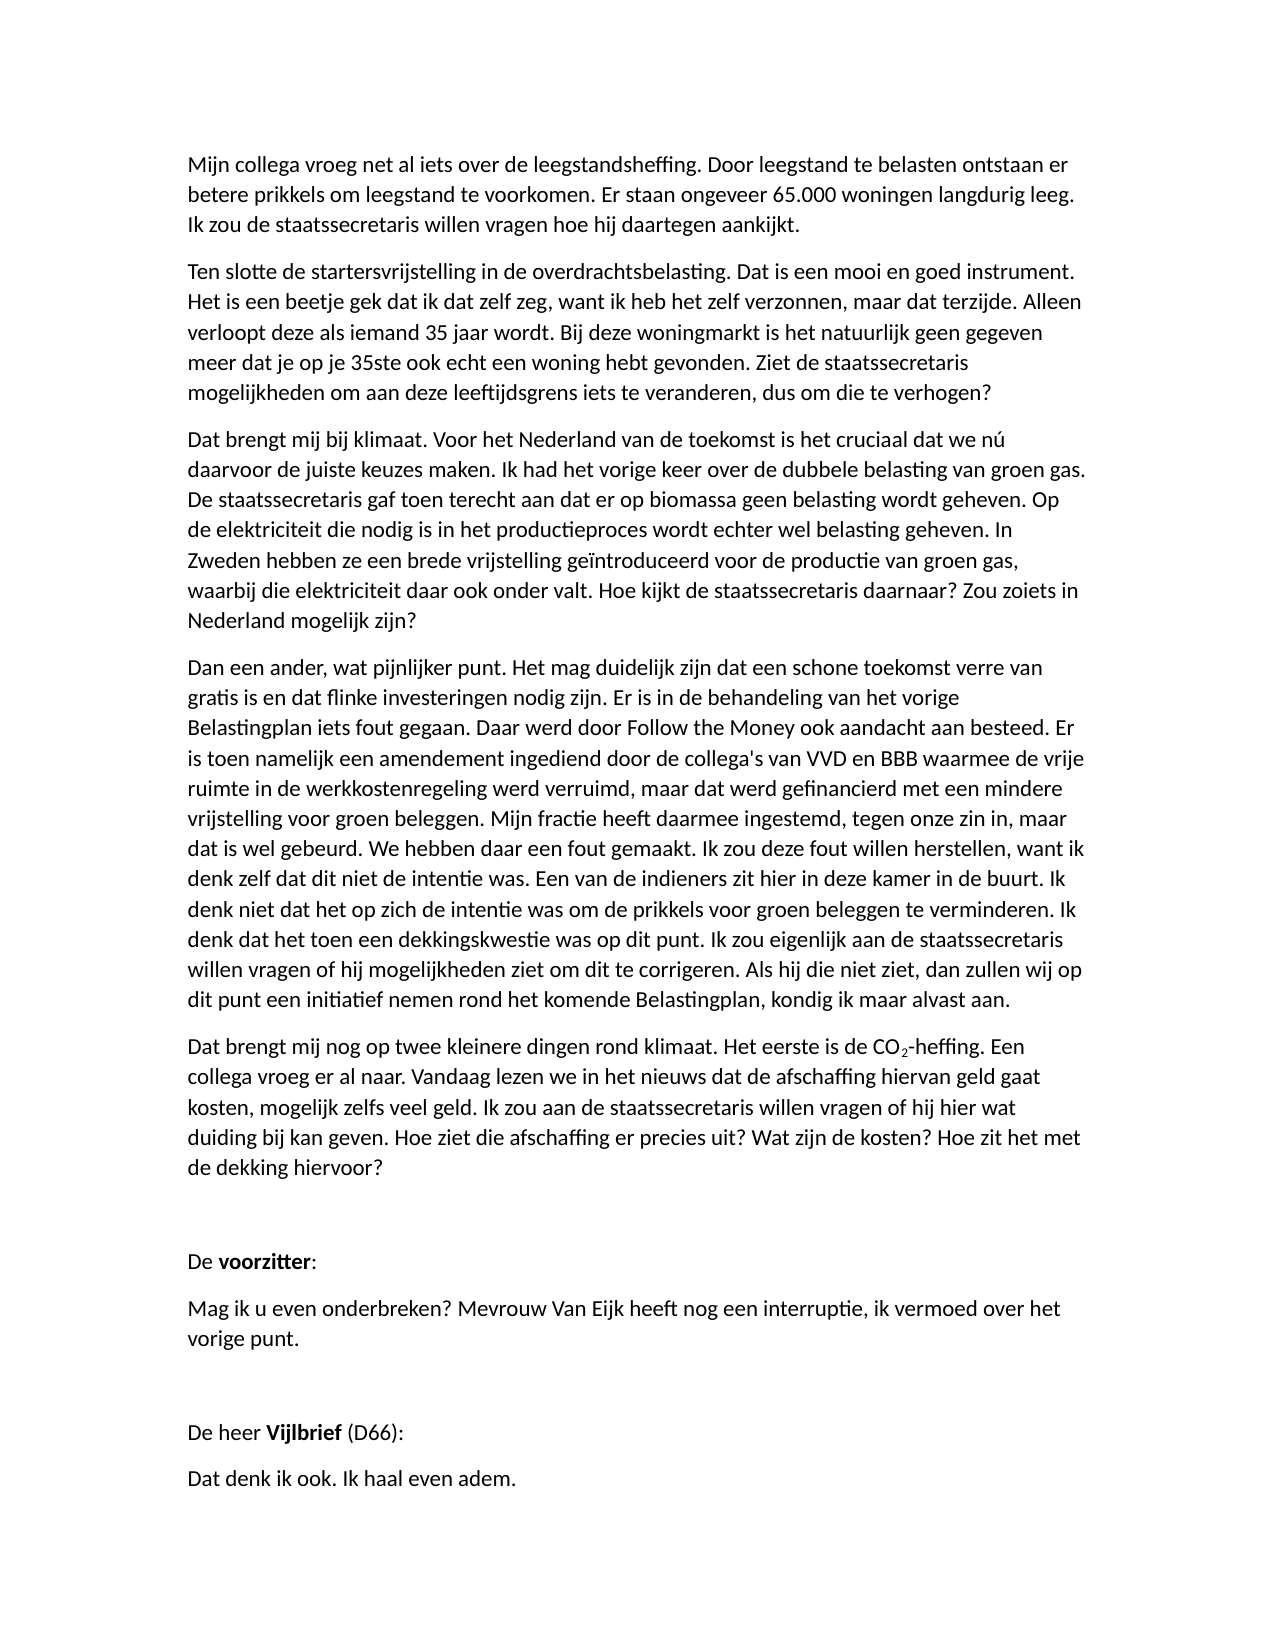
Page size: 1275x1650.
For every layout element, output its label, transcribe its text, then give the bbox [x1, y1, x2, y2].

text Dat brengt mij bij klimaat. Voor het Nederland van de toekomst is het cruciaal dat we nú daarvoor de juiste keuzes maken. Ik had het vorige keer over de dubbele belasting van groen gas. De staatssecretaris gaf toen terecht aan dat er op biomassa geen belasting wordt geheven. Op de elektriciteit die nodig is in het productieproces wordt echter wel belasting geheven. In Zweden hebben ze een brede vrijstelling geïntroduceerd voor de productie van groen gas, waarbij die elektriciteit daar ook onder valt. Hoe kijkt de staatssecretaris daarnaar? Zou zoiets in Nederland mogelijk zijn? [187, 425, 1087, 634]
text Dat brengt mij nog op twee kleinere dingen rond klimaat. Het eerste is de CO2-heffing. Een collega vroeg er al naar. Vandaag lezen we in het nieuws dat de afschaffing hiervan geld gaat kosten, mogelijk zelfs veel geld. Ik zou aan de staatssecretaris willen vragen of hij hier wat duiding bij kan geven. Hoe ziet die afschaffing er precies uit? Wat zijn de kosten? Hoe zit het met de dekking hiervoor? [187, 1032, 1087, 1181]
text Mijn collega vroeg net al iets over de leegstandsheffing. Door leegstand te belasten ontstaan er betere prikkels om leegstand te voorkomen. Er staan ongeveer 65.000 woningen langdurig leeg. Ik zou de staatssecretaris willen vragen hoe hij daartegen aankijkt. [187, 150, 1087, 238]
text De voorzitter: [187, 1247, 1087, 1275]
text Mag ik u even onderbreken? Mevrouw Van Eijk heeft nog een interruptie, ik vermoed over het vorige punt. [187, 1294, 1087, 1352]
text Dan een ander, wat pijnlijker punt. Het mag duidelijk zijn dat een schone toekomst verre van gratis is en dat flinke investeringen nodig zijn. Er is in de behandeling van het vorige Belastingplan iets fout gegaan. Daar werd door Follow the Money ook aandacht aan besteed. Er is toen namelijk een amendement ingediend door de collega's van VVD en BBB waarmee de vrije ruimte in de werkkostenregeling werd verruimd, maar dat werd gefinancierd met een mindere vrijstelling voor groen beleggen. Mijn fractie heeft daarmee ingestemd, tegen onze zin in, maar dat is wel gebeurd. We hebben daar een fout gemaakt. Ik zou deze fout willen herstellen, want ik denk zelf dat dit niet de intentie was. Een van de indieners zit hier in deze kamer in de buurt. Ik denk niet dat het op zich de intentie was om de prikkels voor groen beleggen te verminderen. Ik denk dat het toen een dekkingskwestie was op dit punt. Ik zou eigenlijk aan de staatssecretaris willen vragen of hij mogelijkheden ziet om dit te corrigeren. Als hij die niet ziet, dan zullen wij op dit punt een initiatief nemen rond het komende Belastingplan, kondig ik maar alvast aan. [187, 653, 1087, 1013]
text Dat denk ik ook. Ik haal even adem. [187, 1464, 1087, 1493]
text Ten slotte de startersvrijstelling in de overdrachtsbelasting. Dat is een mooi en goed instrument. Het is een beetje gek dat ik dat zelf zeg, want ik heb het zelf verzonnen, maar dat terzijde. Alleen verloopt deze als iemand 35 jaar wordt. Bij deze woningmarkt is het natuurlijk geen gegeven meer dat je op je 35ste ook echt een woning hebt gevonden. Ziet de staatssecretaris mogelijkheden om aan deze leeftijdsgrens iets te veranderen, dus om die te verhogen? [187, 257, 1087, 406]
text De heer Vijlbrief (D66): [187, 1418, 1087, 1446]
